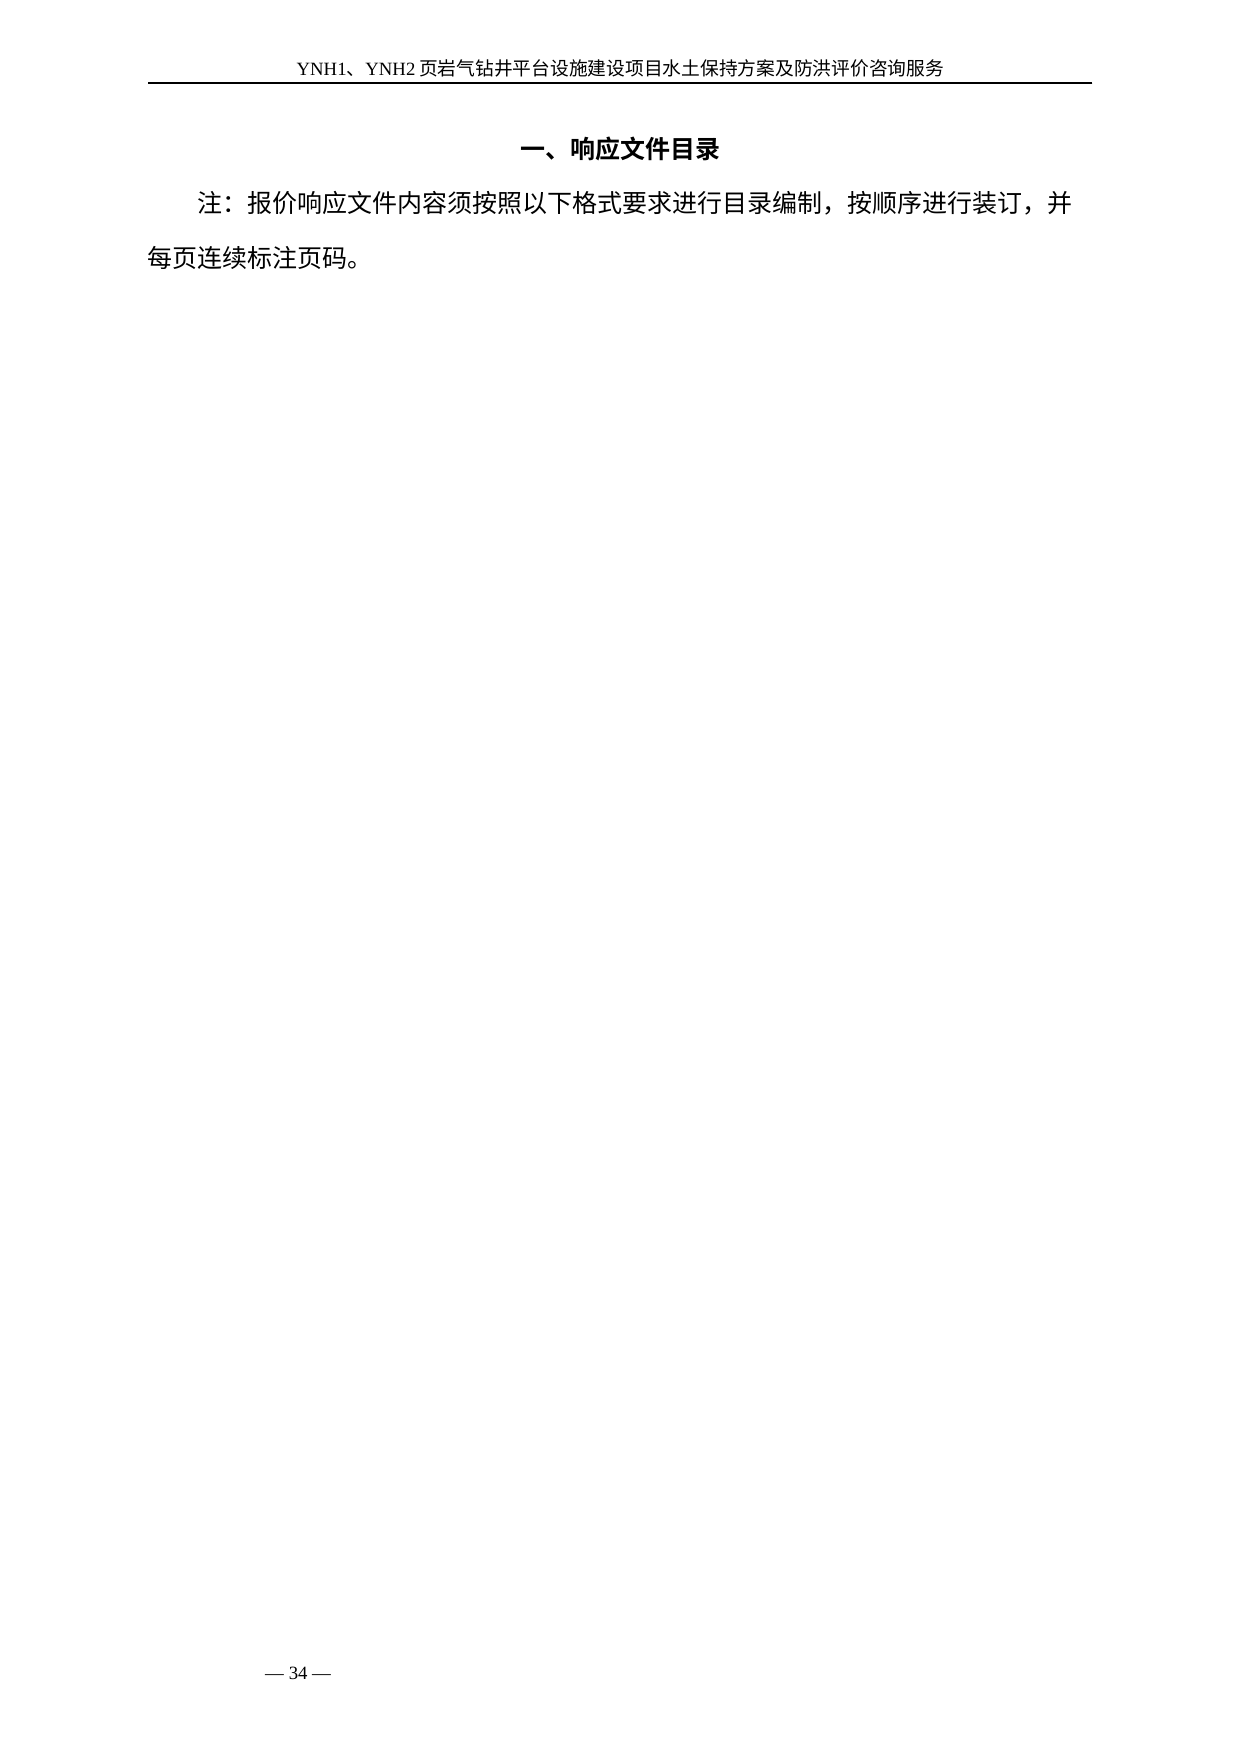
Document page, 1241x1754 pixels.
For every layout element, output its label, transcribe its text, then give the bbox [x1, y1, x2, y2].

text 一、响应文件目录 [148, 129, 1092, 166]
text 注：报价响应文件内容须按照以下格式要求进行目录编制，按顺序进行装订，并每页连续标注页码。 [148, 184, 1092, 274]
